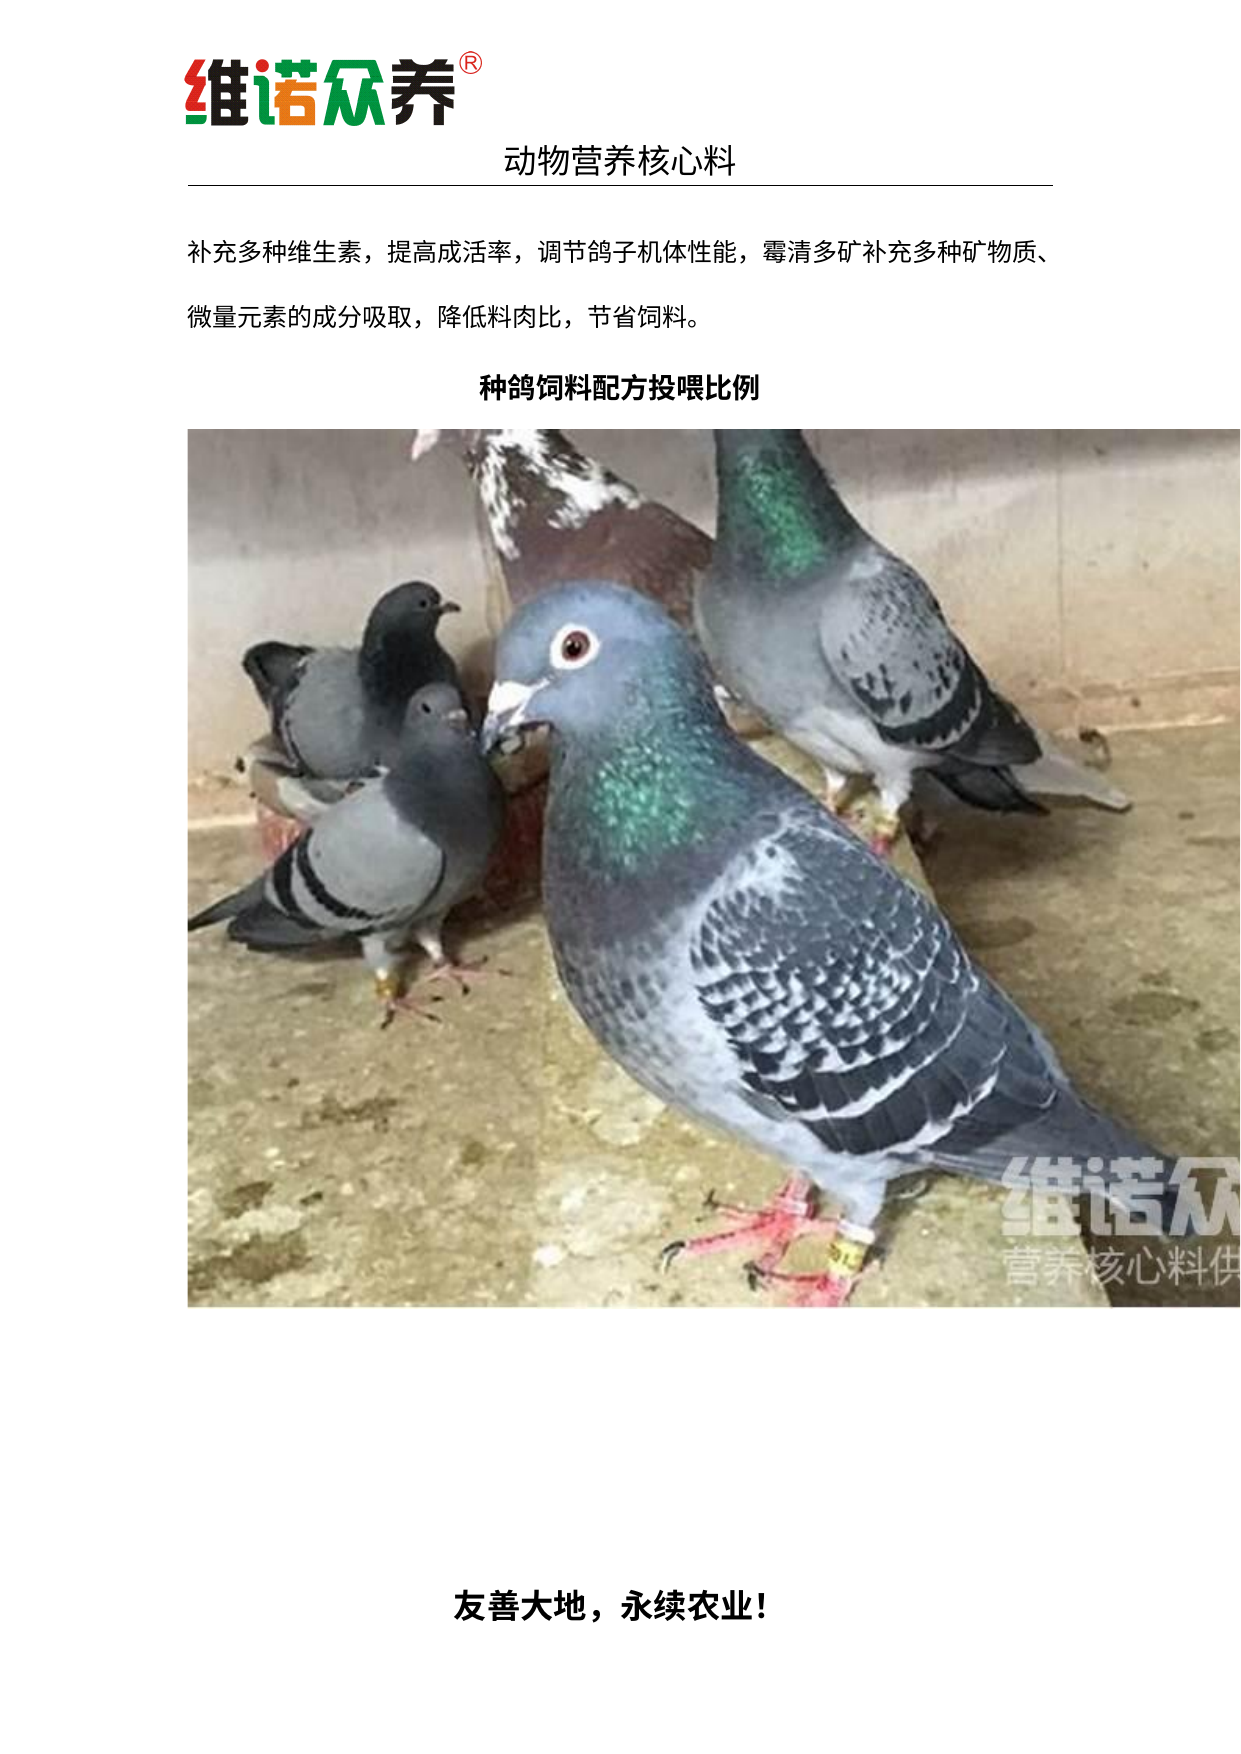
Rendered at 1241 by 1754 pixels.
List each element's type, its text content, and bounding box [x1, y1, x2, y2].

picture [187, 429, 1241, 1309]
picture [184, 51, 482, 126]
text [187, 218, 1053, 348]
text ​种鸽饲料配方投喂比例 [187, 356, 1053, 421]
